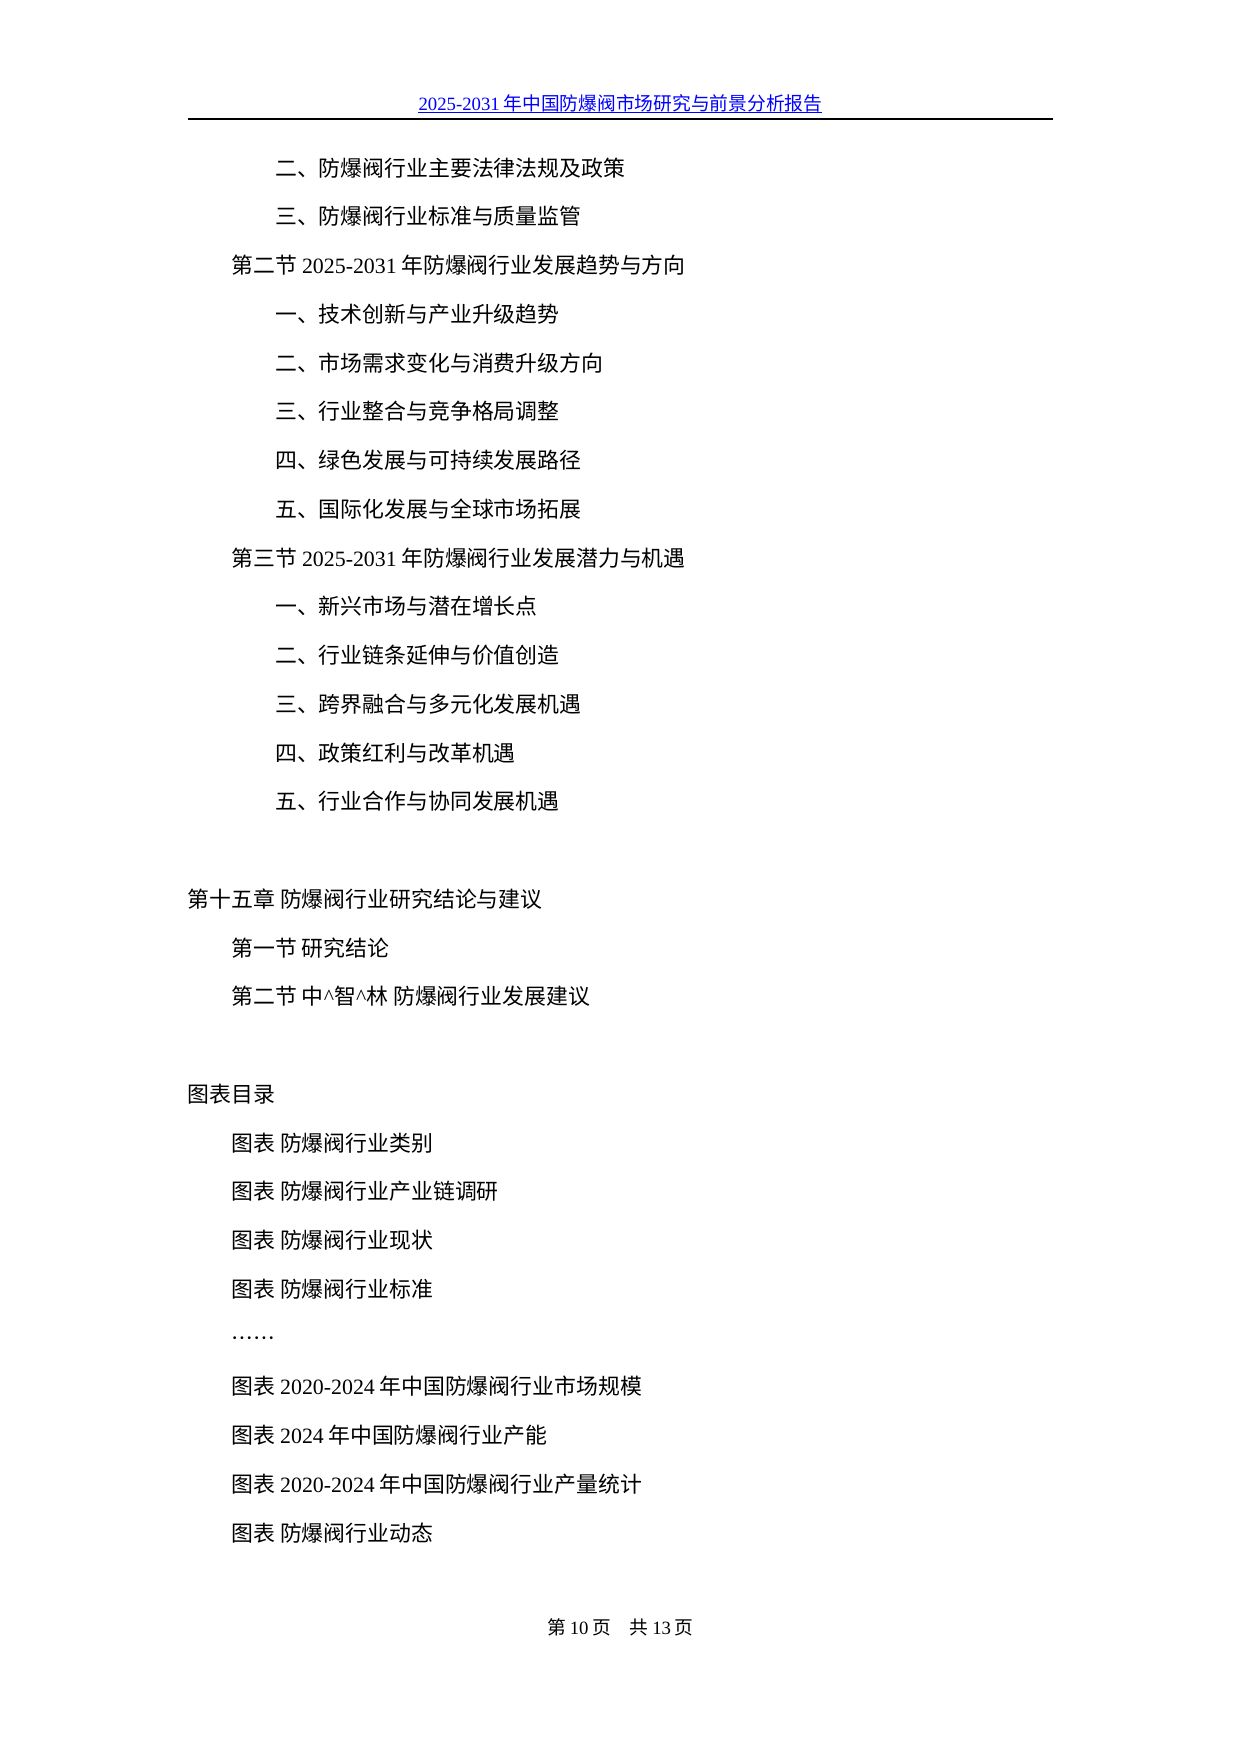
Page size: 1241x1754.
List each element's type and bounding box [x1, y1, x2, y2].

text [187, 150, 1053, 1548]
